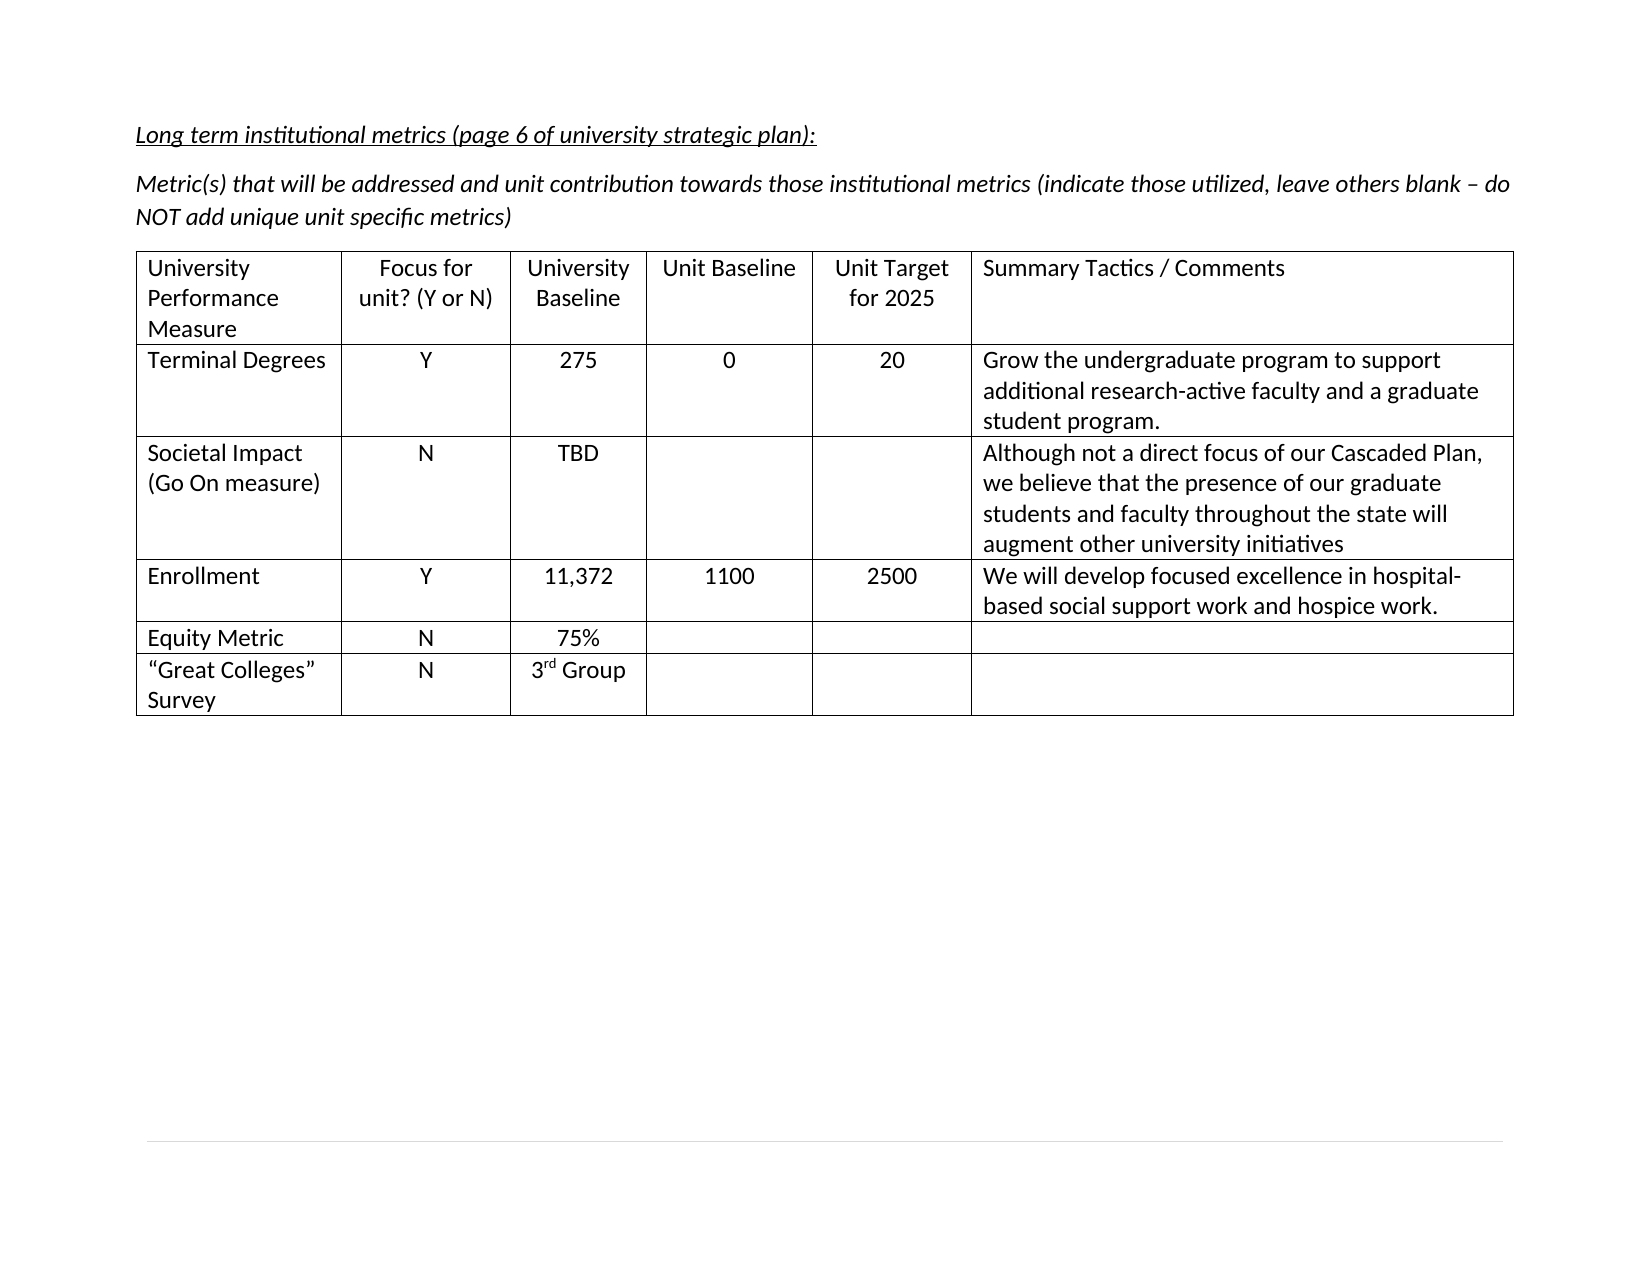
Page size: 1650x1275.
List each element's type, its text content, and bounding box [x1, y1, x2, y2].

table_cell 11,372 [511, 560, 646, 621]
table_cell Enrollment [137, 560, 341, 621]
table_cell [813, 654, 971, 715]
table_cell “Great Colleges” Survey [137, 654, 341, 715]
table_cell We will develop focused excellence in hospital-based social support work and hospice work. [972, 560, 1513, 621]
table_cell [647, 622, 812, 653]
text Metric(s) that will be addressed and unit contribution towards those institutional metrics (indicate those utilized, leave others blank – do NOT add unique unit specific metrics) [135, 168, 1514, 232]
table_cell [813, 622, 971, 653]
table_header Summary Tactics / Comments [972, 252, 1513, 343]
table_cell Terminal Degrees [137, 345, 341, 436]
table_cell 1100 [647, 560, 812, 621]
table_cell 75% [511, 622, 646, 653]
table_cell [813, 437, 971, 559]
table_cell [972, 622, 1513, 653]
table_cell Societal Impact (Go On measure) [137, 437, 341, 559]
table_cell 275 [511, 345, 646, 436]
table_cell 2500 [813, 560, 971, 621]
table_cell Y [342, 345, 510, 436]
table_cell 20 [813, 345, 971, 436]
table_header University Baseline [511, 252, 646, 343]
table_header Focus for unit? (Y or N) [342, 252, 510, 343]
table_header University Performance Measure [137, 252, 341, 343]
table_cell N [342, 654, 510, 715]
table_cell N [342, 622, 510, 653]
table_cell N [342, 437, 510, 559]
table_cell Equity Metric [137, 622, 341, 653]
table_cell [972, 654, 1513, 715]
table_cell Grow the undergraduate program to support additional research-active faculty and a graduate student program. [972, 345, 1513, 436]
table_cell 3rd Group [511, 654, 646, 715]
table_cell [647, 654, 812, 715]
table_cell TBD [511, 437, 646, 559]
text Long term institutional metrics (page 6 of university strategic plan): [135, 119, 1514, 149]
table_cell 0 [647, 345, 812, 436]
table_cell Y [342, 560, 510, 621]
table_header Unit Baseline [647, 252, 812, 343]
table_cell [647, 437, 812, 559]
table_cell Although not a direct focus of our Cascaded Plan, we believe that the presence of our graduate students and faculty throughout the state will augment other university initiatives [972, 437, 1513, 559]
table_header Unit Target for 2025 [813, 252, 971, 343]
